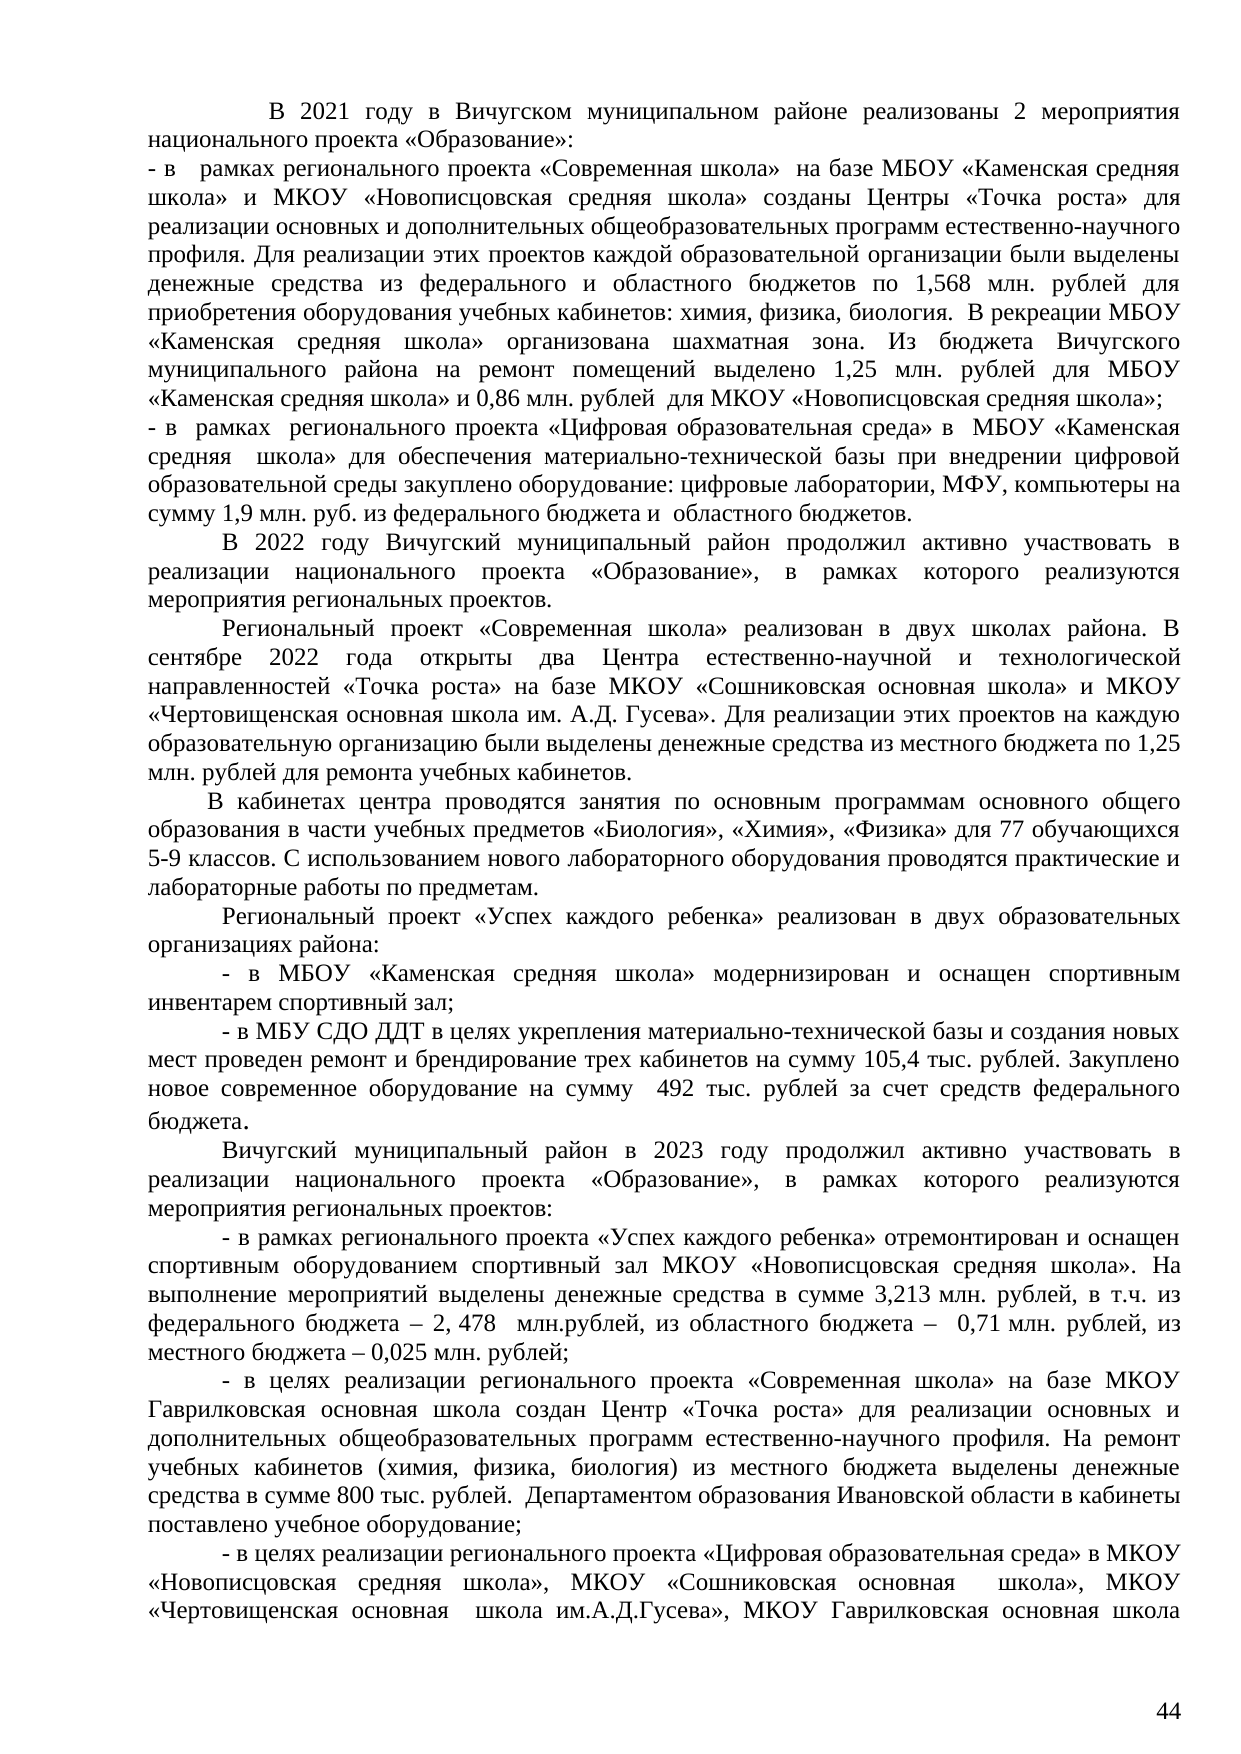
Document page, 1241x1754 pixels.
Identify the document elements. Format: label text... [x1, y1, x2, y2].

text - в рамках регионального проекта «Успех каждого ребенка» отремонтирован и оснащен спортивным оборудованием спортивный зал МКОУ «Новописцовская средняя школа». На выполнение мероприятий выделены денежные средства в сумме 3,213 млн. рублей, в т.ч. из федерального бюджета – 2, 478 млн.рублей, из областного бюджета – 0,71 млн. рублей, из местного бюджета – 0,025 млн. рублей; [148, 1222, 1181, 1366]
text - в МБОУ «Каменская средняя школа» модернизирован и оснащен спортивным инвентарем спортивный зал; [148, 958, 1181, 1016]
text В 2022 году Вичугский муниципальный район продолжил активно участвовать в реализации национального проекта «Образование», в рамках которого реализуются мероприятия региональных проектов. [148, 527, 1181, 613]
text - в рамках регионального проекта «Современная школа» на базе МБОУ «Каменская средняя школа» и МКОУ «Новописцовская средняя школа» созданы Центры «Точка роста» для реализации основных и дополнительных общеобразовательных программ естественно-научного профиля. Для реализации этих проектов каждой образовательной организации были выделены денежные средства из федерального и областного бюджетов по 1,568 млн. рублей для приобретения оборудования учебных кабинетов: химия, физика, биология. В рекреации МБОУ «Каменская средняя школа» организована шахматная зона. Из бюджета Вичугского муниципального района на ремонт помещений выделено 1,25 млн. рублей для МБОУ «Каменская средняя школа» и 0,86 млн. рублей для МКОУ «Новописцовская средняя школа»; [148, 153, 1181, 412]
text Региональный проект «Современная школа» реализован в двух школах района. В сентябре 2022 года открыты два Центра естественно-научной и технологической направленностей «Точка роста» на базе МКОУ «Сошниковская основная школа» и МКОУ «Чертовищенская основная школа им. А.Д. Гусева». Для реализации этих проектов на каждую образовательную организацию были выделены денежные средства из местного бюджета по 1,25 млн. рублей для ремонта учебных кабинетов. [148, 613, 1181, 786]
text В 2021 году в Вичугском муниципальном районе реализованы 2 мероприятия национального проекта «Образование»: [148, 96, 1181, 153]
text Вичугский муниципальный район в 2023 году продолжил активно участвовать в реализации национального проекта «Образование», в рамках которого реализуются мероприятия региональных проектов: [148, 1136, 1181, 1222]
text - в целях реализации регионального проекта «Современная школа» на базе МКОУ Гаврилковская основная школа создан Центр «Точка роста» для реализации основных и дополнительных общеобразовательных программ естественно-научного профиля. На ремонт учебных кабинетов (химия, физика, биология) из местного бюджета выделены денежные средства в сумме 800 тыс. рублей. Департаментом образования Ивановской области в кабинеты поставлено учебное оборудование; [148, 1366, 1181, 1538]
text - в рамках регионального проекта «Цифровая образовательная среда» в МБОУ «Каменская средняя школа» для обеспечения материально-технической базы при внедрении цифровой образовательной среды закуплено оборудование: цифровые лаборатории, МФУ, компьютеры на сумму 1,9 млн. руб. из федерального бюджета и областного бюджетов. [148, 412, 1181, 527]
text В кабинетах центра проводятся занятия по основным программам основного общего образования в части учебных предметов «Биология», «Химия», «Физика» для 77 обучающихся 5-9 классов. С использованием нового лабораторного оборудования проводятся практические и лабораторные работы по предметам. [148, 786, 1181, 901]
text Региональный проект «Успех каждого ребенка» реализован в двух образовательных организациях района: [148, 901, 1181, 958]
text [148, 1538, 1181, 1624]
text - в МБУ СДО ДДТ в целях укрепления материально-технической базы и создания новых мест проведен ремонт и брендирование трех кабинетов на сумму 105,4 тыс. рублей. Закуплено новое современное оборудование на сумму 492 тыс. рублей за счет средств федерального бюджета. [148, 1016, 1181, 1136]
